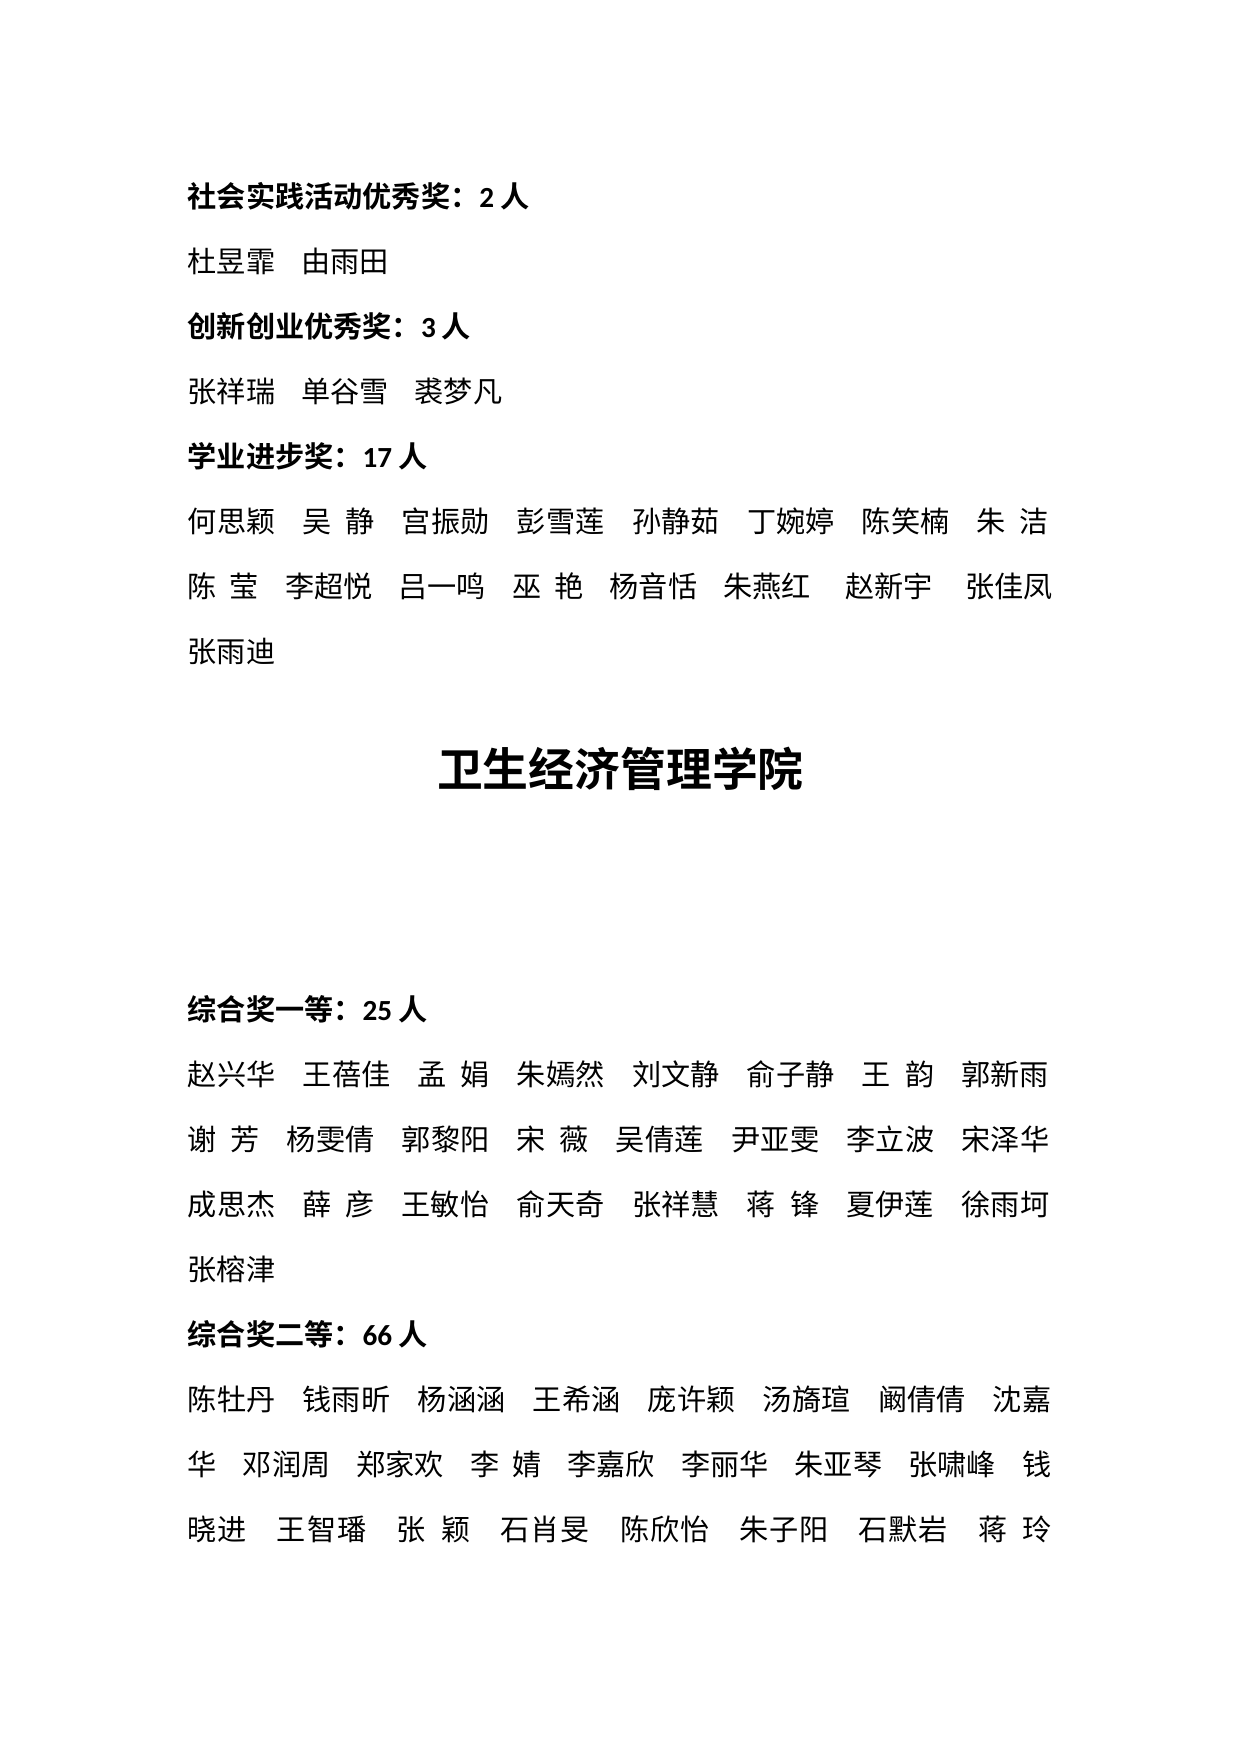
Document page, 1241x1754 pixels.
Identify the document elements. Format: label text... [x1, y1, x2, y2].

text 杜昱霏 由雨田 [187, 227, 1053, 292]
text 综合奖一等：25人 [187, 975, 1053, 1040]
subtitle 卫生经济管理学院 [187, 717, 1053, 815]
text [187, 1365, 1053, 1560]
text 赵兴华 王蓓佳 孟 娟 朱嫣然 刘文静 俞子静 王 韵 郭新雨 谢 芳 杨雯倩 郭黎阳 宋 薇 吴倩莲 尹亚雯 李立波 宋泽华 成思杰 薛 彦 王敏怡 俞天奇 张祥慧 蒋 锋 夏伊莲 徐雨坷 张榕津 [187, 1040, 1053, 1300]
text 综合奖二等：66人 [187, 1300, 1053, 1365]
text 张祥瑞 单谷雪 裘梦凡 [187, 357, 1053, 422]
text 学业进步奖：17人 [187, 422, 1053, 487]
text 何思颖 吴 静 宫振勋 彭雪莲 孙静茹 丁婉婷 陈笑楠 朱 洁 陈 莹 李超悦 吕一鸣 巫 艳 杨音恬 朱燕红 赵新宇 张佳凤 张雨迪 [187, 487, 1053, 682]
text 社会实践活动优秀奖：2人 [187, 162, 1053, 227]
text 创新创业优秀奖：3人 [187, 292, 1053, 357]
